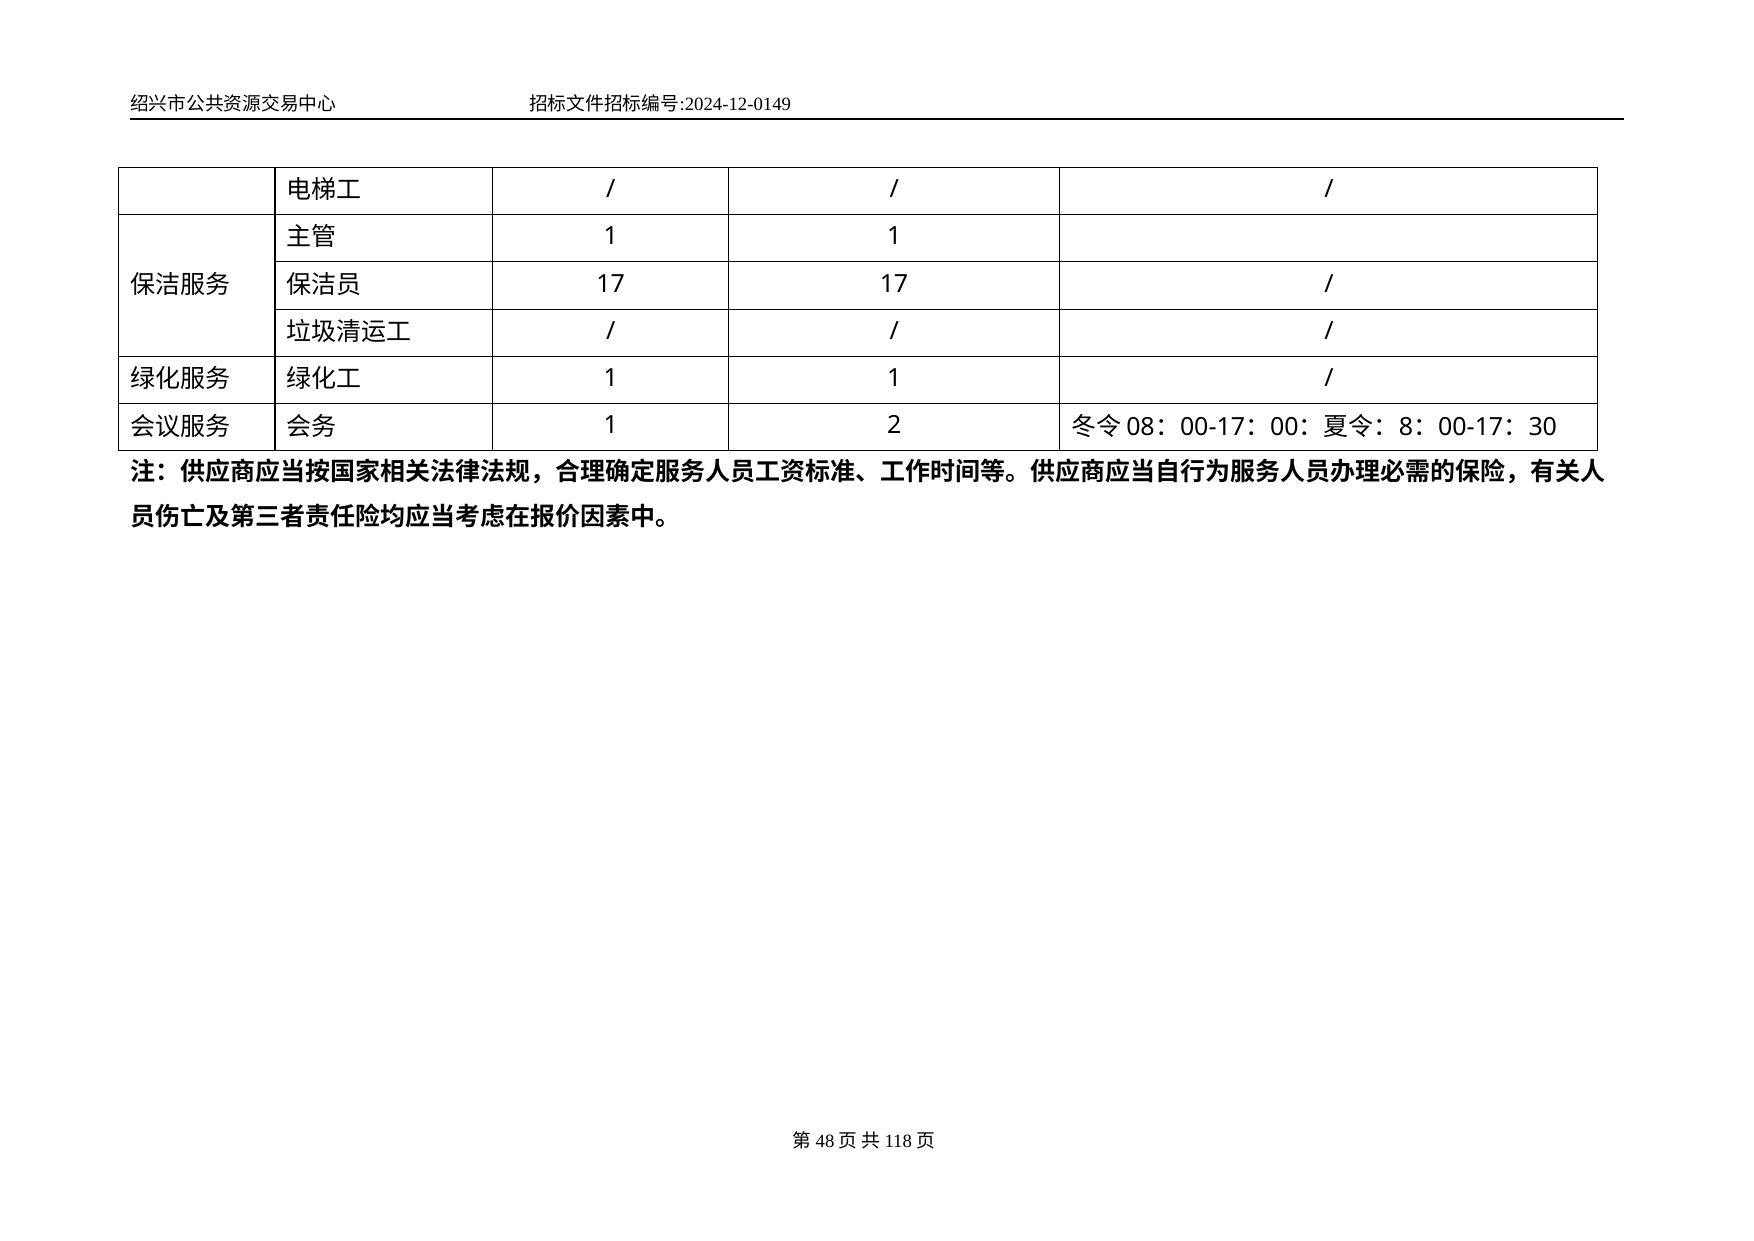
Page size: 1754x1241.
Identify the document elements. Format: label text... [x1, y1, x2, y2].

table_cell / [1060, 262, 1597, 308]
table_cell 1 [729, 357, 1059, 403]
table_cell 保洁员 [276, 262, 492, 308]
table_cell [1060, 215, 1597, 261]
table_cell 绿化服务 [119, 357, 274, 403]
table_cell 2 [729, 404, 1059, 450]
table_cell 1 [493, 357, 728, 403]
table_cell 1 [493, 215, 728, 261]
table_cell 17 [729, 262, 1059, 308]
table_cell 冬令08：00-17：00：夏令：8：00-17：30 [1060, 404, 1597, 450]
table_cell / [1060, 168, 1597, 214]
table_cell 1 [729, 215, 1059, 261]
table_cell 17 [493, 262, 728, 308]
table_cell 主管 [276, 215, 492, 261]
table_cell 1 [493, 404, 728, 450]
table_cell 会务 [276, 404, 492, 450]
table_cell 电梯工 [276, 168, 492, 214]
table_cell 绿化工 [276, 357, 492, 403]
table_cell / [493, 310, 728, 356]
table_cell 保洁服务 [119, 215, 274, 356]
text 注：供应商应当按国家相关法律法规，合理确定服务人员工资标准、工作时间等。供应商应当自行为服务人员办理必需的保险，有关人员伤亡及第三者责任险均应当考虑在报价因素中。 [130, 451, 1624, 533]
table_cell / [493, 168, 728, 214]
table_cell / [1060, 357, 1597, 403]
table_cell / [1060, 310, 1597, 356]
table_cell / [729, 168, 1059, 214]
table_cell 会议服务 [119, 404, 274, 450]
table_cell / [729, 310, 1059, 356]
table_cell 垃圾清运工 [276, 310, 492, 356]
